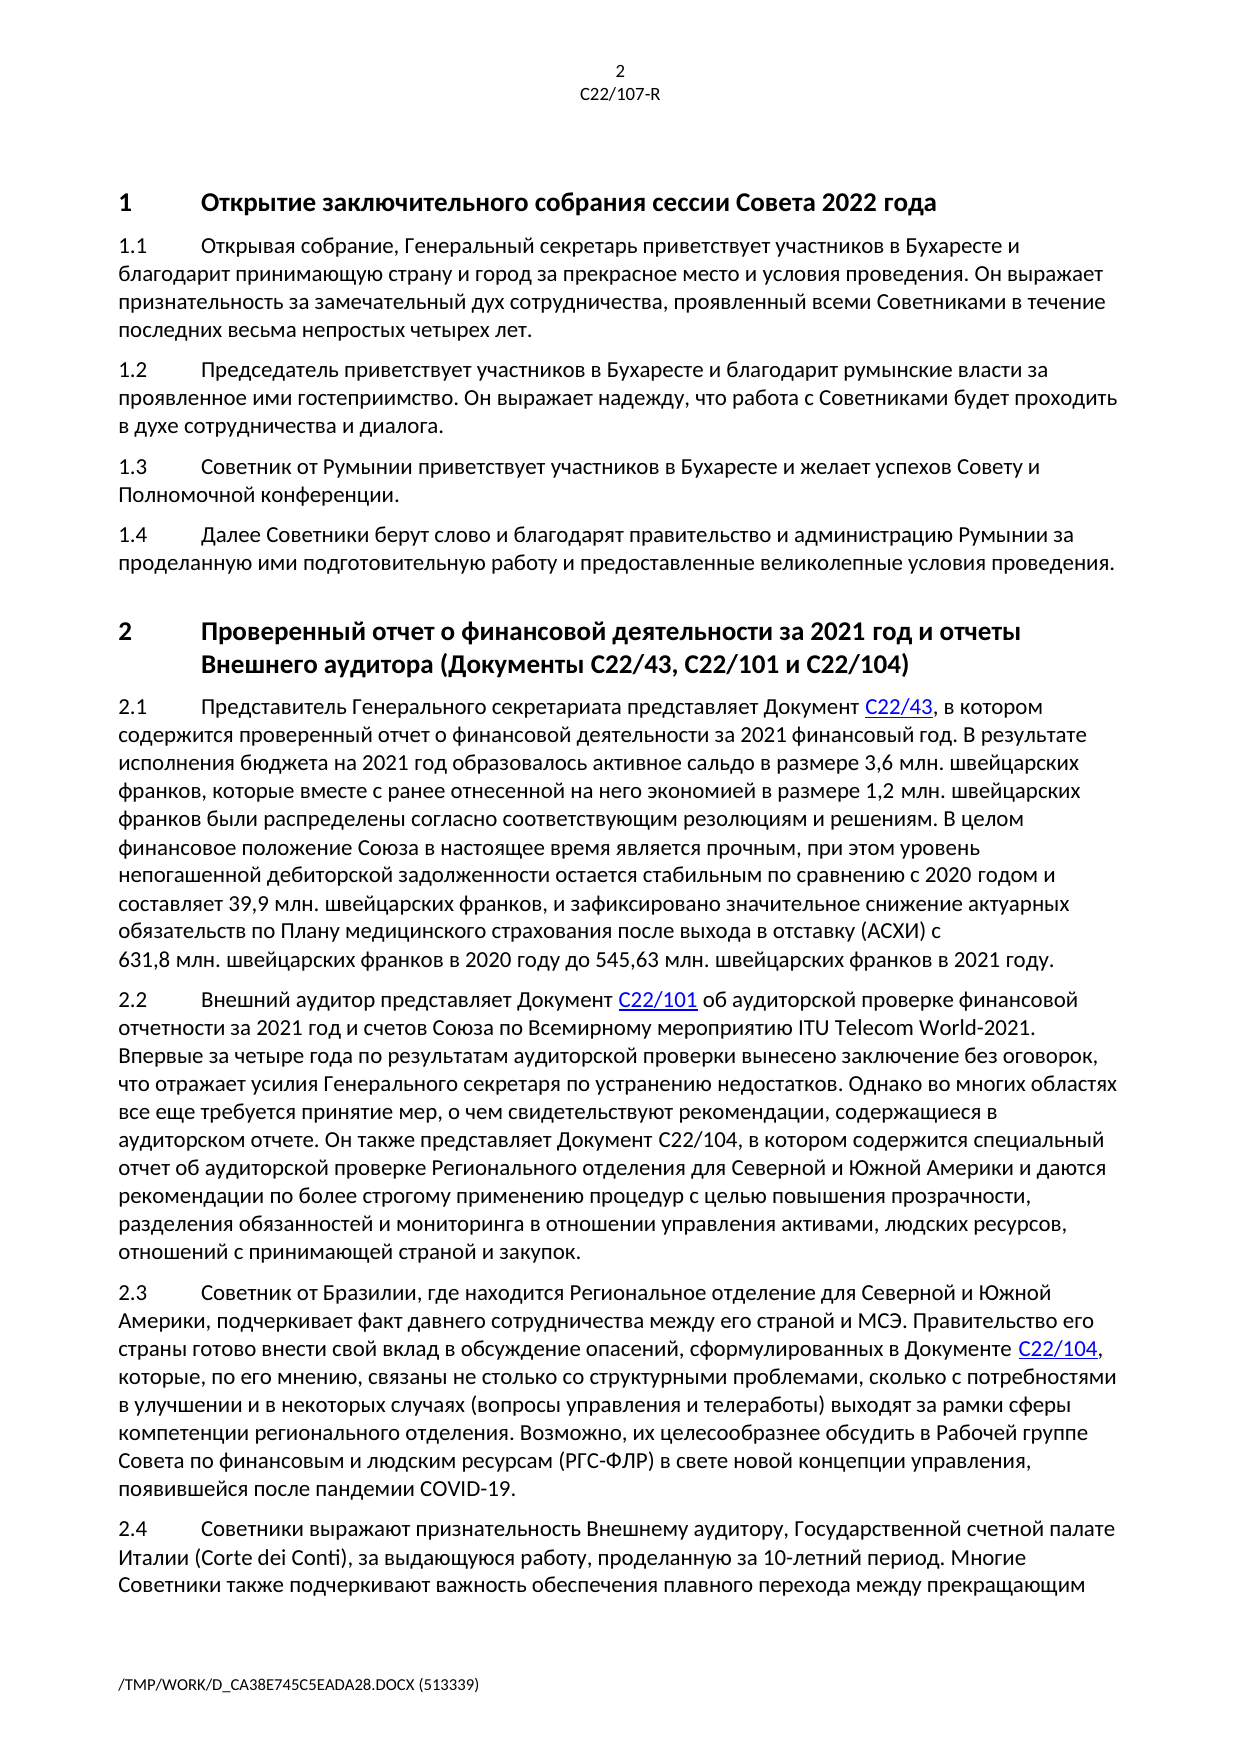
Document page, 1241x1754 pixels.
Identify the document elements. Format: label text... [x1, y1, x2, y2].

subtitle 2 Проверенный отчет о финансовой деятельности за 2021 год и отчеты Внешнего аудитора (Документы C22/43, C22/101 и C22/104) [118, 614, 1122, 680]
text 2.1 Представитель Генерального секретариата представляет Документ C22/43, в котором содержится проверенный отчет о финансовой деятельности за 2021 финансовый год. В результате исполнения бюджета на 2021 год образовалось активное сальдо в размере 3,6 млн. швейцарских франков, которые вместе с ранее отнесенной на него экономией в размере 1,2 млн. швейцарских франков были распределены согласно соответствующим резолюциям и решениям. В целом финансовое положение Союза в настоящее время является прочным, при этом уровень непогашенной дебиторской задолженности остается стабильным по сравнению с 2020 годом и составляет 39,9 млн. швейцарских франков, и зафиксировано значительное снижение актуарных обязательств по Плану медицинского страхования после выхода в отставку (АСХИ) с 631,8 млн. швейцарских франков в 2020 году до 545,63 млн. швейцарских франков в 2021 году. [118, 692, 1122, 973]
text 1.4 Далее Советники берут слово и благодарят правительство и администрацию Румынии за проделанную ими подготовительную работу и предоставленные великолепные условия проведения. [118, 520, 1122, 576]
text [118, 1514, 1122, 1599]
text 1.2 Председатель приветствует участников в Бухаресте и благодарит румынские власти за проявленное ими гостеприимство. Он выражает надежду, что работа с Советниками будет проходить в духе сотрудничества и диалога. [118, 355, 1122, 439]
subtitle 1 Открытие заключительного собрания сессии Совета 2022 года [118, 185, 1122, 218]
text 2.3 Советник от Бразилии, где находится Региональное отделение для Северной и Южной Америки, подчеркивает факт давнего сотрудничества между его страной и МСЭ. Правительство его страны готово внести свой вклад в обсуждение опасений, сформулированных в Документе С22/104, которые, по его мнению, связаны не столько со структурными проблемами, сколько с потребностями в улучшении и в некоторых случаях (вопросы управления и телеработы) выходят за рамки сферы компетенции регионального отделения. Возможно, их целесообразнее обсудить в Рабочей группе Совета по финансовым и людским ресурсам (РГС-ФЛР) в свете новой концепции управления, появившейся после пандемии COVID-19. [118, 1278, 1122, 1502]
text 1.1 Открывая собрание, Генеральный секретарь приветствует участников в Бухаресте и благодарит принимающую страну и город за прекрасное место и условия проведения. Он выражает признательность за замечательный дух сотрудничества, проявленный всеми Советниками в течение последних весьма непростых четырех лет. [118, 231, 1122, 343]
text 1.3 Советник от Румынии приветствует участников в Бухаресте и желает успехов Совету и Полномочной конференции. [118, 452, 1122, 508]
text 2.2 Внешний аудитор представляет Документ C22/101 об аудиторской проверке финансовой отчетности за 2021 год и счетов Союза по Всемирному мероприятию ITU Telecom World-2021. Впервые за четыре года по результатам аудиторской проверки вынесено заключение без оговорок, что отражает усилия Генерального секретаря по устранению недостатков. Однако во многих областях все еще требуется принятие мер, о чем свидетельствуют рекомендации, содержащиеся в аудиторском отчете. Он также представляет Документ C22/104, в котором содержится специальный отчет об аудиторской проверке Регионального отделения для Северной и Южной Америки и даются рекомендации по более строгому применению процедур с целью повышения прозрачности, разделения обязанностей и мониторинга в отношении управления активами, людских ресурсов, отношений с принимающей страной и закупок. [118, 985, 1122, 1265]
